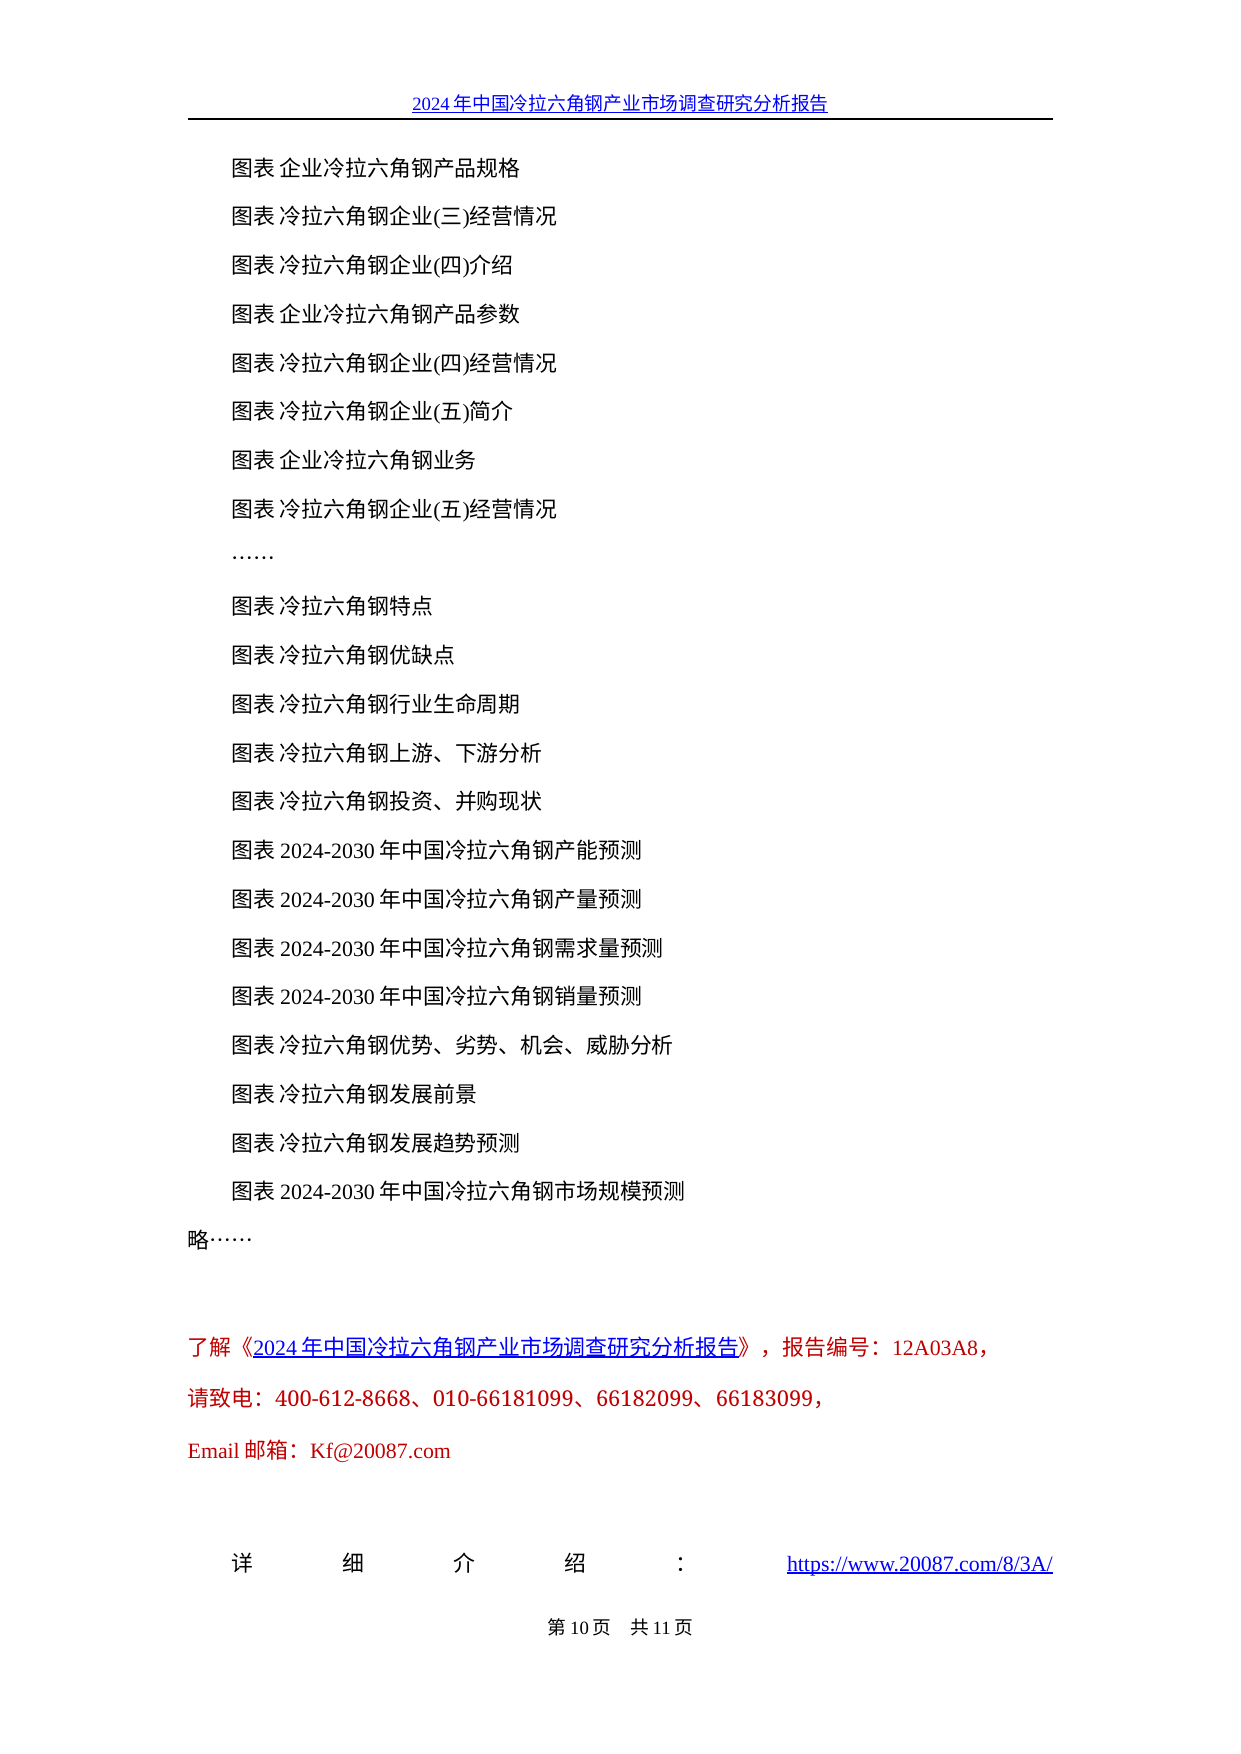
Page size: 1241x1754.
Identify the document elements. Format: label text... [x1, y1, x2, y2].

text 了解《2024年中国冷拉六角钢产业市场调查研究分析报告》，报告编号：12A03A8， [187, 1329, 1053, 1362]
text Email邮箱：Kf@20087.com [187, 1432, 1053, 1465]
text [187, 150, 1053, 1255]
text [187, 1545, 1053, 1578]
text 请致电：400-612-8668、010-66181099、66182099、66183099， [187, 1381, 1053, 1413]
